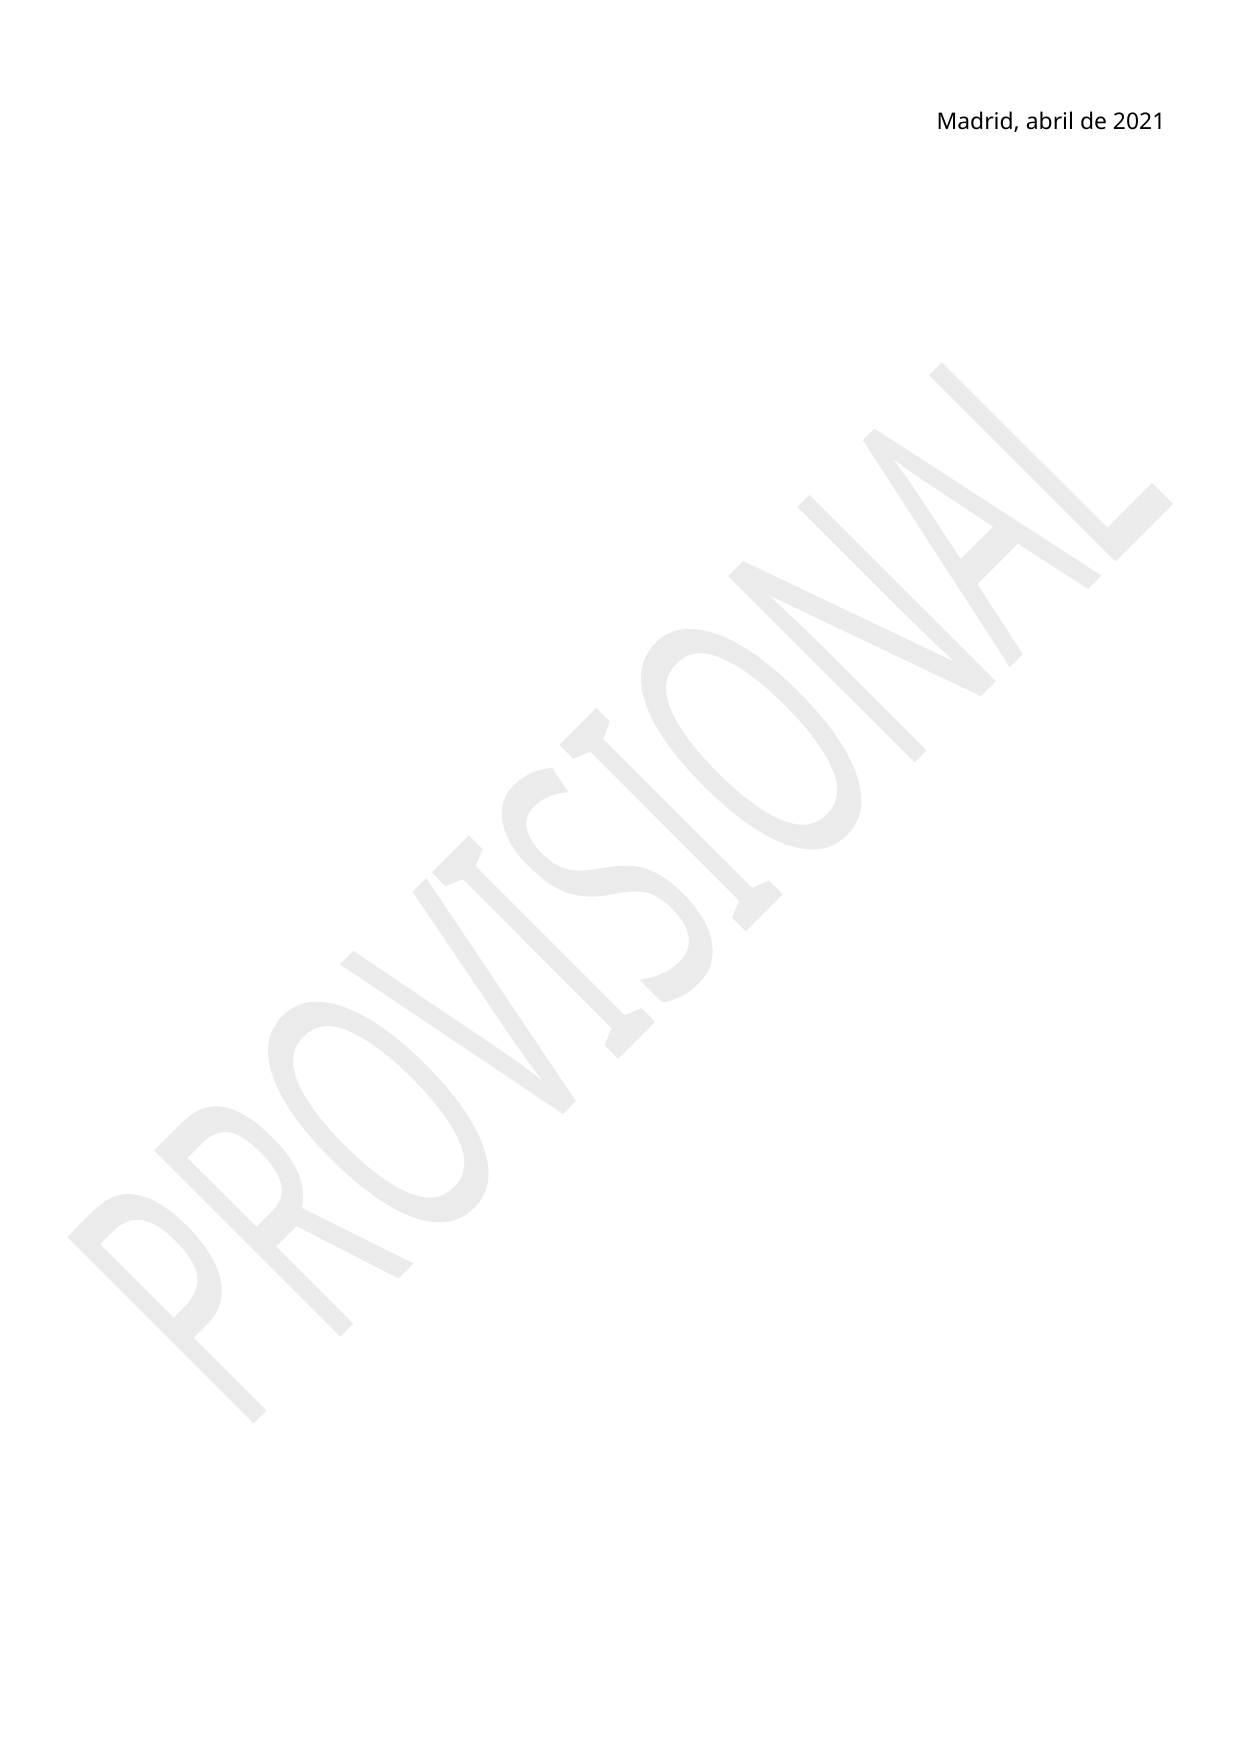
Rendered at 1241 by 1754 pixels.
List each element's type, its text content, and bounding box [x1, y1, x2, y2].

text Madrid, abril de 2021 [75, 105, 1165, 136]
